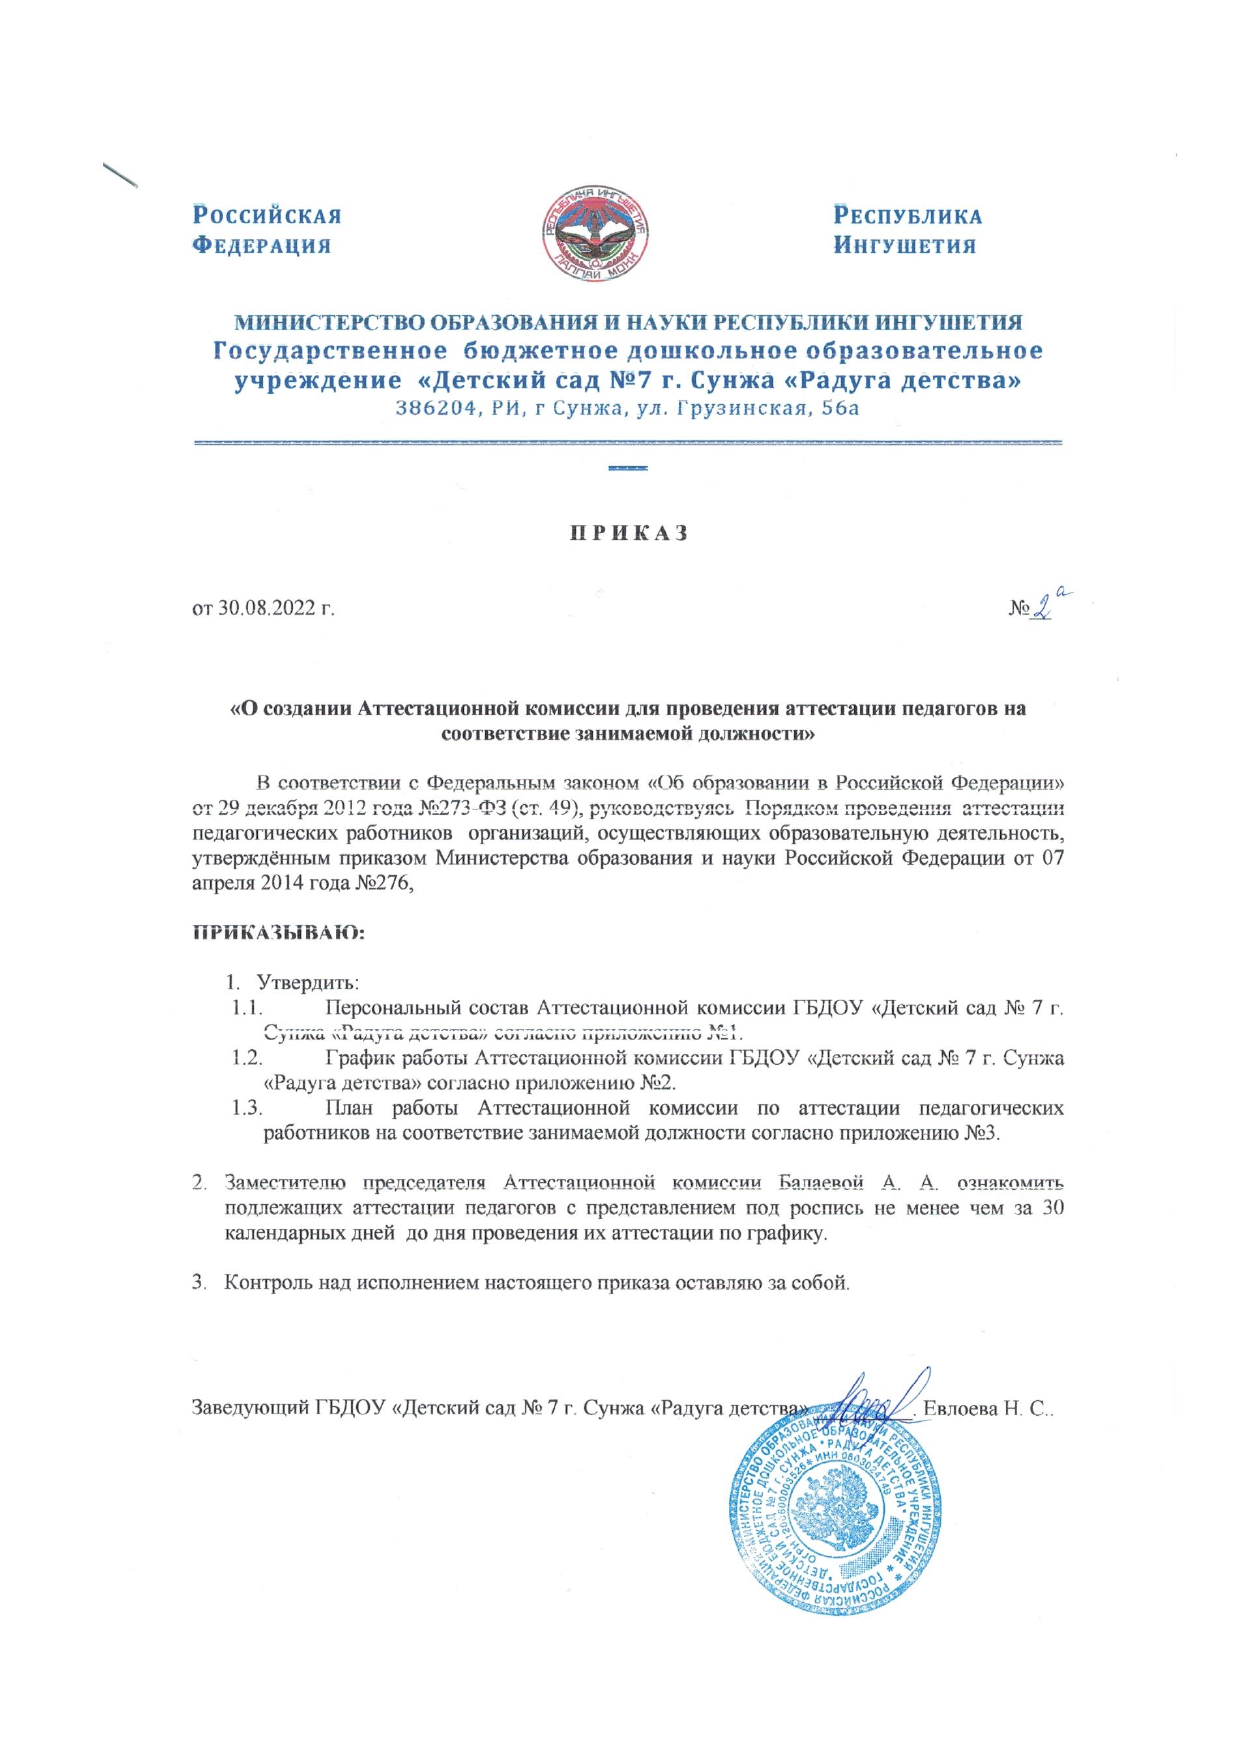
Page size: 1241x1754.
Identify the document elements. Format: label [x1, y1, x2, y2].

picture [88, 118, 1196, 1636]
